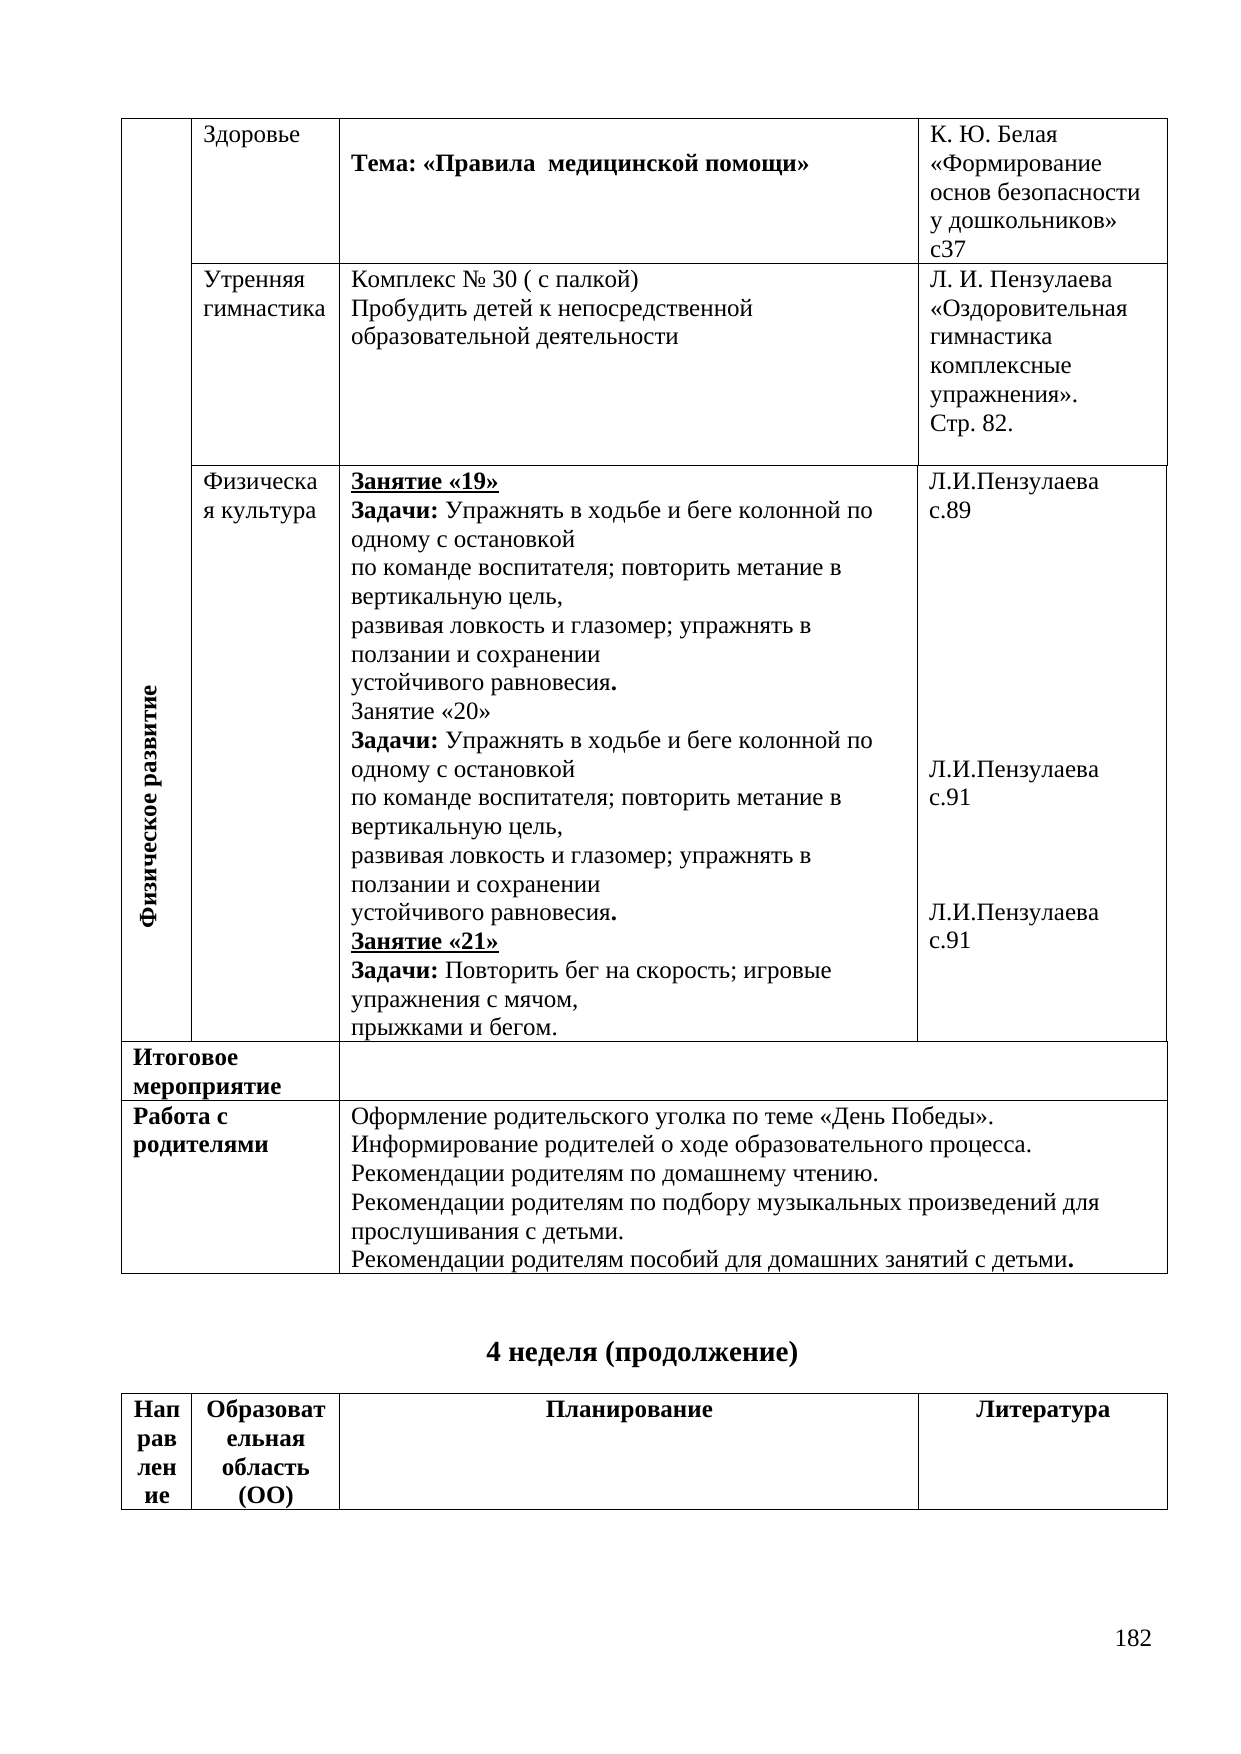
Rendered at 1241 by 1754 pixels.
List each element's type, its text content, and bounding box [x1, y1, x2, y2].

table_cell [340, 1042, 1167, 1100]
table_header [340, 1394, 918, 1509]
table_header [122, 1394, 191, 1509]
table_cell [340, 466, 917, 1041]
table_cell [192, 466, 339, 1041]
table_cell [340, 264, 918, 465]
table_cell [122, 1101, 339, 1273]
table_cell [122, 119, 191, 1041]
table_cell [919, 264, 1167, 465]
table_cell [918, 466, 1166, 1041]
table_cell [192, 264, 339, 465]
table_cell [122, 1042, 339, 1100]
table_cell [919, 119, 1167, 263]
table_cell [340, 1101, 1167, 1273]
text 4 неделя (продолжение) [133, 1334, 1152, 1367]
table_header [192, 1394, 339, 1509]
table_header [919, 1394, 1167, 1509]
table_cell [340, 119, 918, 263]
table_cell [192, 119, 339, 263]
